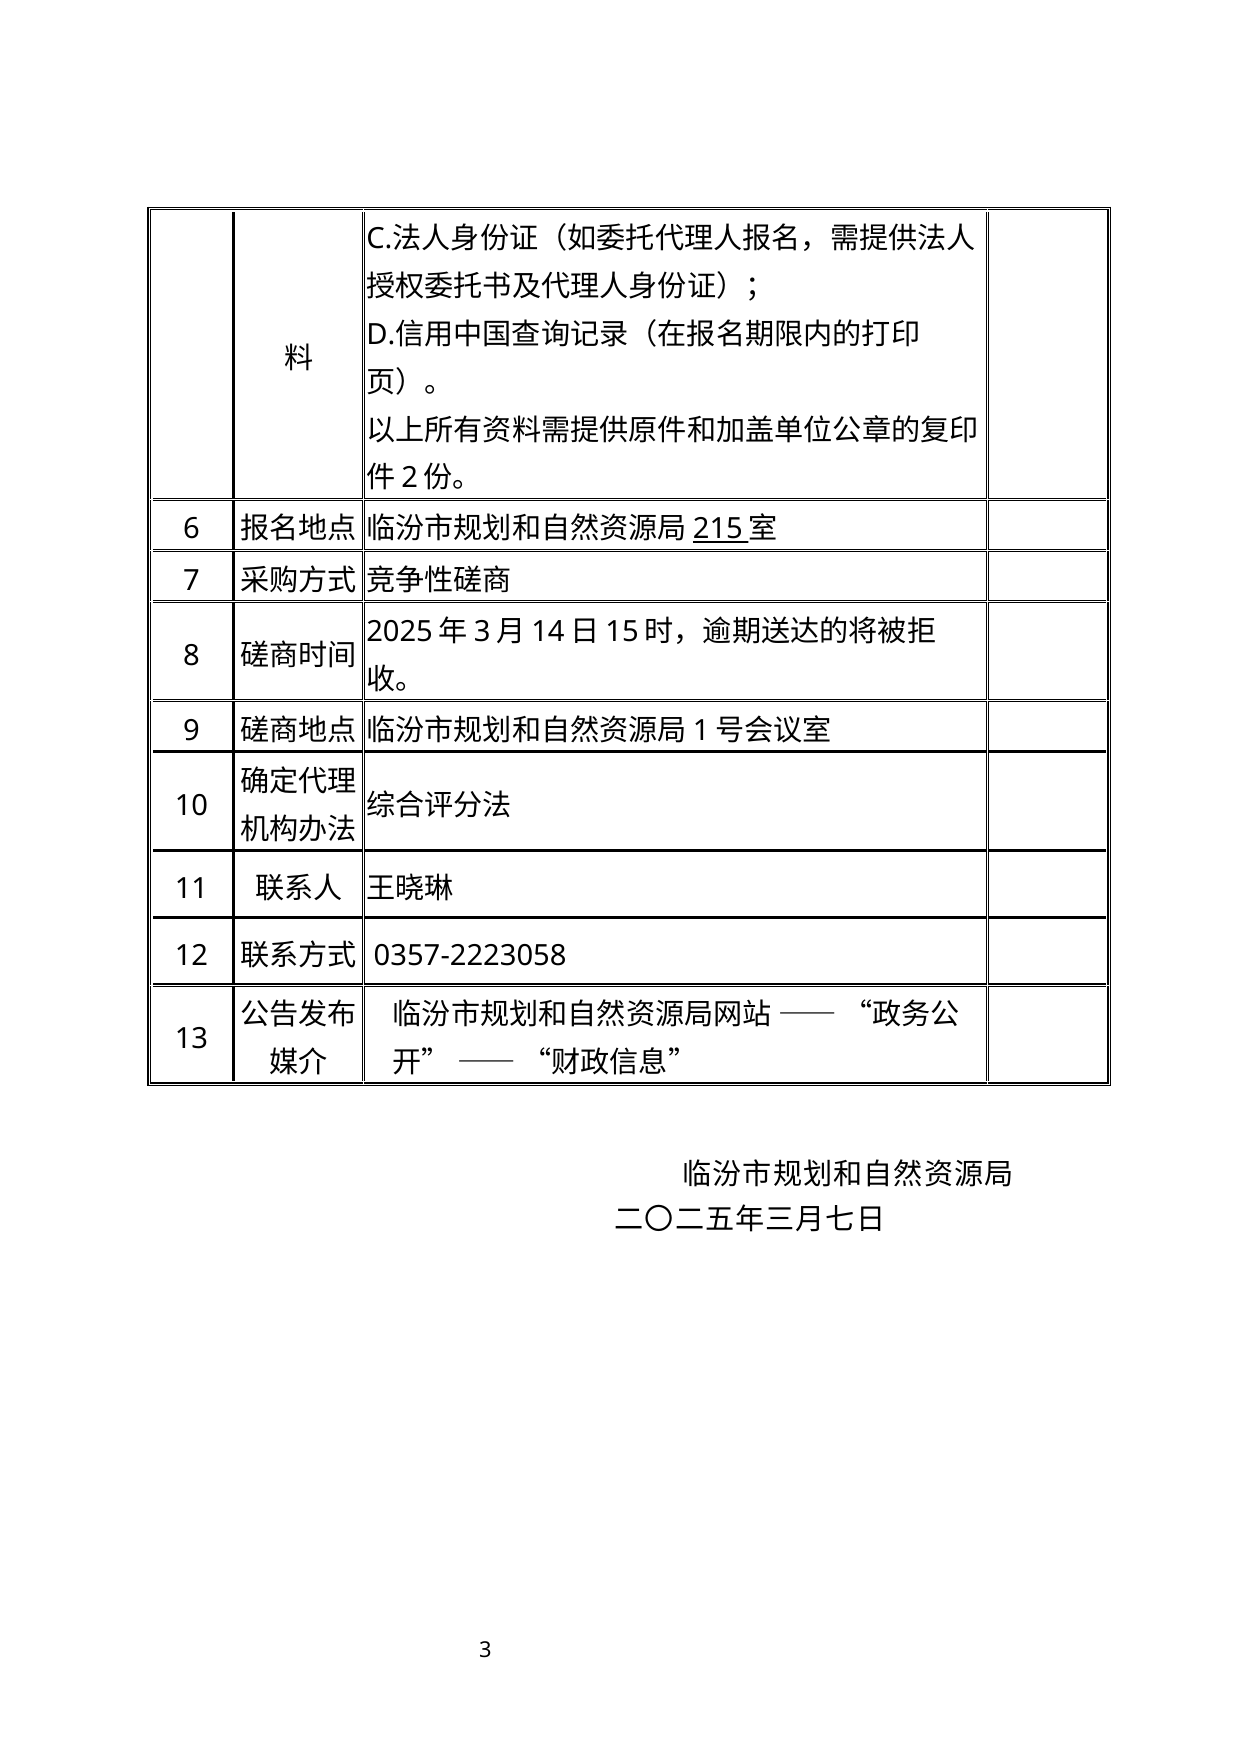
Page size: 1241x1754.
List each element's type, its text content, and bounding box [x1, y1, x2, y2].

table_cell [988, 210, 1107, 497]
table_cell 磋商地点 [235, 702, 362, 750]
table_cell [988, 600, 1109, 699]
table_cell 报名地点 [235, 501, 362, 548]
table_cell 临汾市规划和自然资源局1号会议室 [365, 702, 986, 750]
table_cell 0357-2223058 [365, 919, 986, 983]
table_cell 8 [149, 600, 233, 699]
table_cell 2025年3月14日15时，逾期送达的将被拒收。 [365, 603, 986, 699]
table_cell 竞争性磋商 [365, 552, 986, 600]
table_cell [989, 549, 1108, 600]
table_cell 临汾市规划和自然资源局215室 [365, 501, 986, 548]
table_cell [988, 699, 1109, 750]
table_cell 采购方式 [235, 552, 362, 600]
table_cell 临汾市规划和自然资源局网站 —— “政务公开” —— “财政信息” [364, 987, 987, 1082]
table_cell [989, 916, 1107, 983]
table_cell [989, 849, 1107, 916]
table_cell 磋商时间 [235, 603, 362, 699]
table_cell 5 [151, 210, 233, 497]
table_cell 12 [151, 916, 232, 983]
table_cell [989, 498, 1108, 548]
table_cell 6 [151, 498, 232, 548]
text 临汾市规划和自然资源局 [165, 1137, 1093, 1196]
table_cell 10 [151, 750, 232, 849]
table_cell 确定代理机构办法 [235, 753, 362, 849]
table_cell 综合评分法 [365, 753, 986, 849]
table_cell 9 [149, 699, 233, 750]
table_cell 联系方式 [235, 919, 362, 983]
table_cell [989, 750, 1107, 849]
text 二〇二五年三月七日 [165, 1196, 1093, 1238]
table_cell 7 [151, 549, 232, 600]
table_cell 联系人 [235, 852, 362, 916]
table_cell [988, 983, 1108, 1082]
table_cell 公告发布 媒介 [233, 987, 364, 1082]
table_cell 13 [151, 983, 233, 1082]
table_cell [364, 210, 987, 497]
table_cell 王晓琳 [365, 852, 986, 916]
table_cell 11 [151, 849, 232, 916]
table_cell 报名时应携带的资料 [233, 210, 364, 497]
